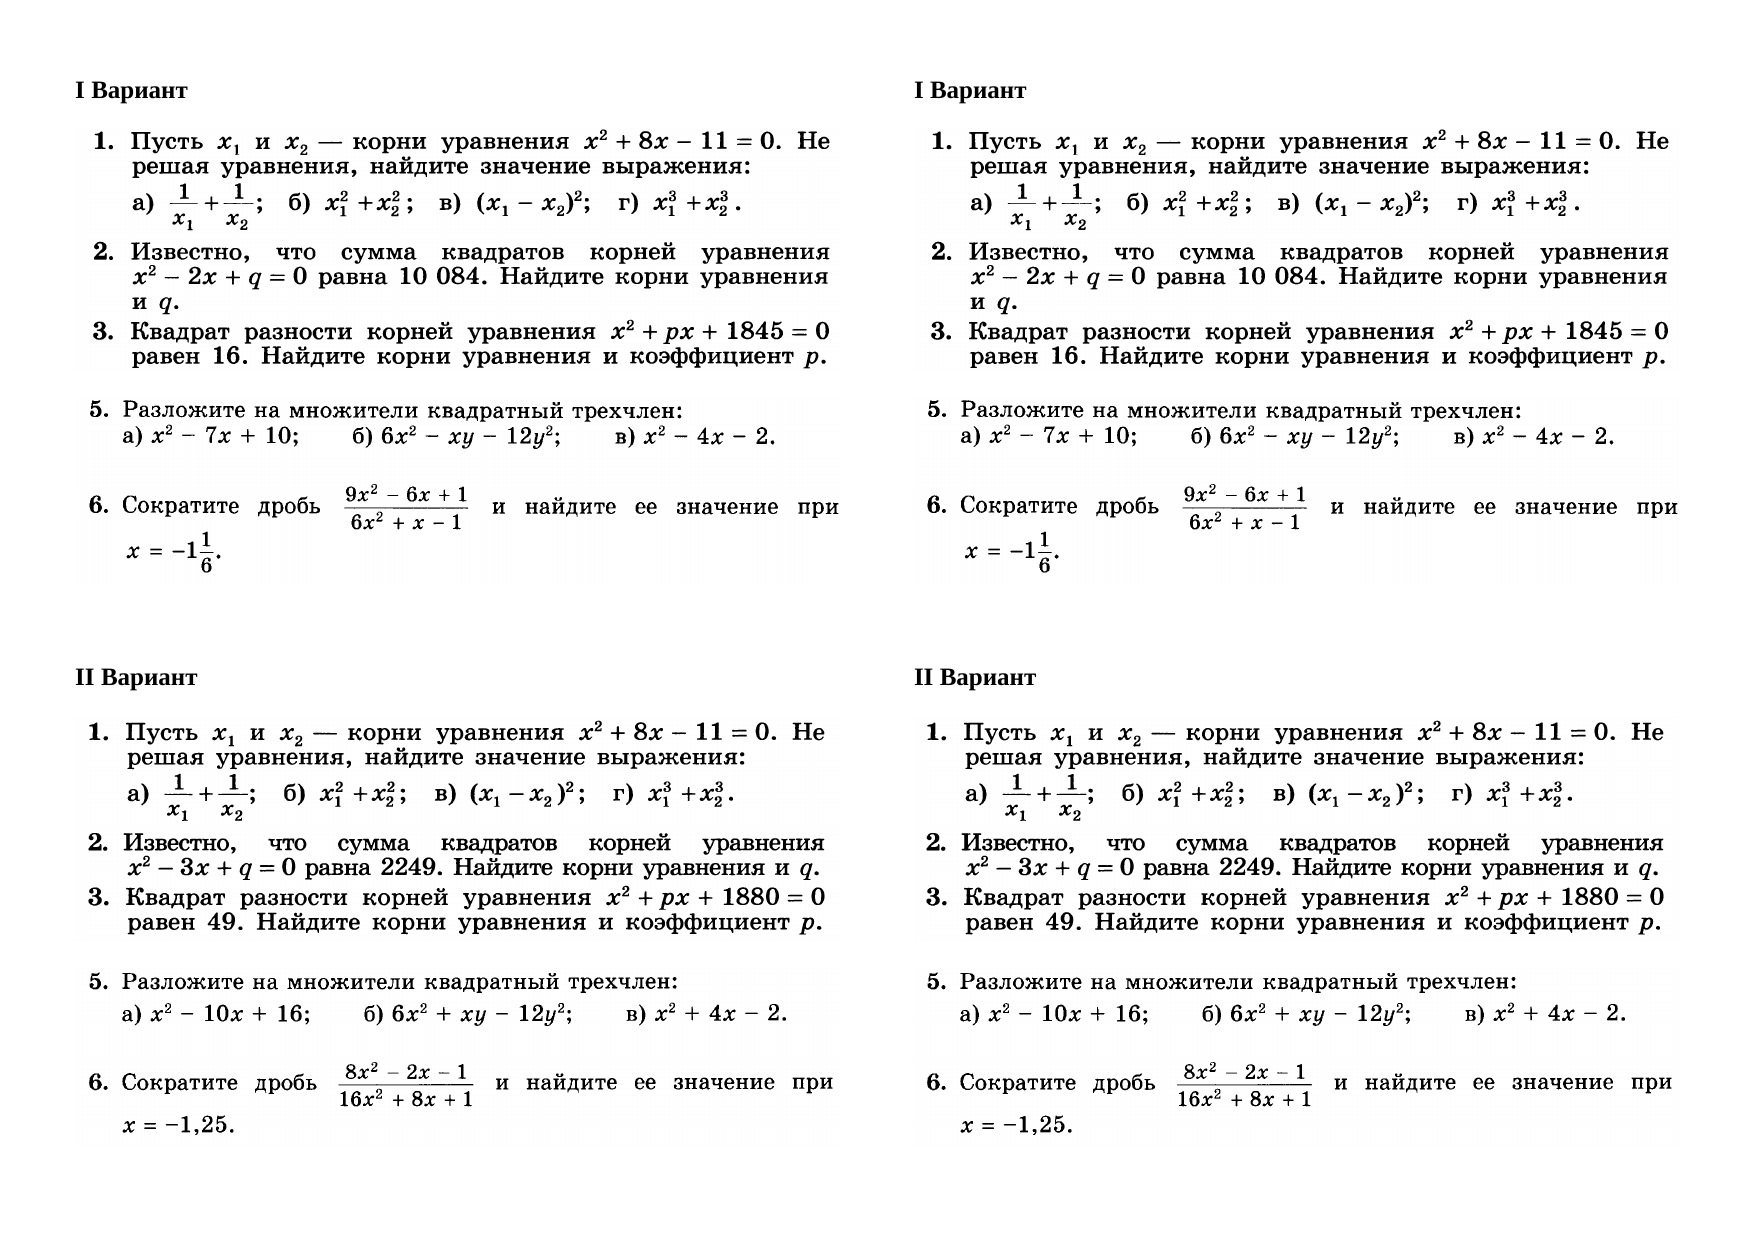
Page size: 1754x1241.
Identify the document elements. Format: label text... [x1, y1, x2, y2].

text I Вариант [75, 75, 840, 104]
text I Вариант [914, 75, 1679, 104]
text II Вариант [914, 662, 1679, 691]
text II Вариант [75, 662, 840, 691]
